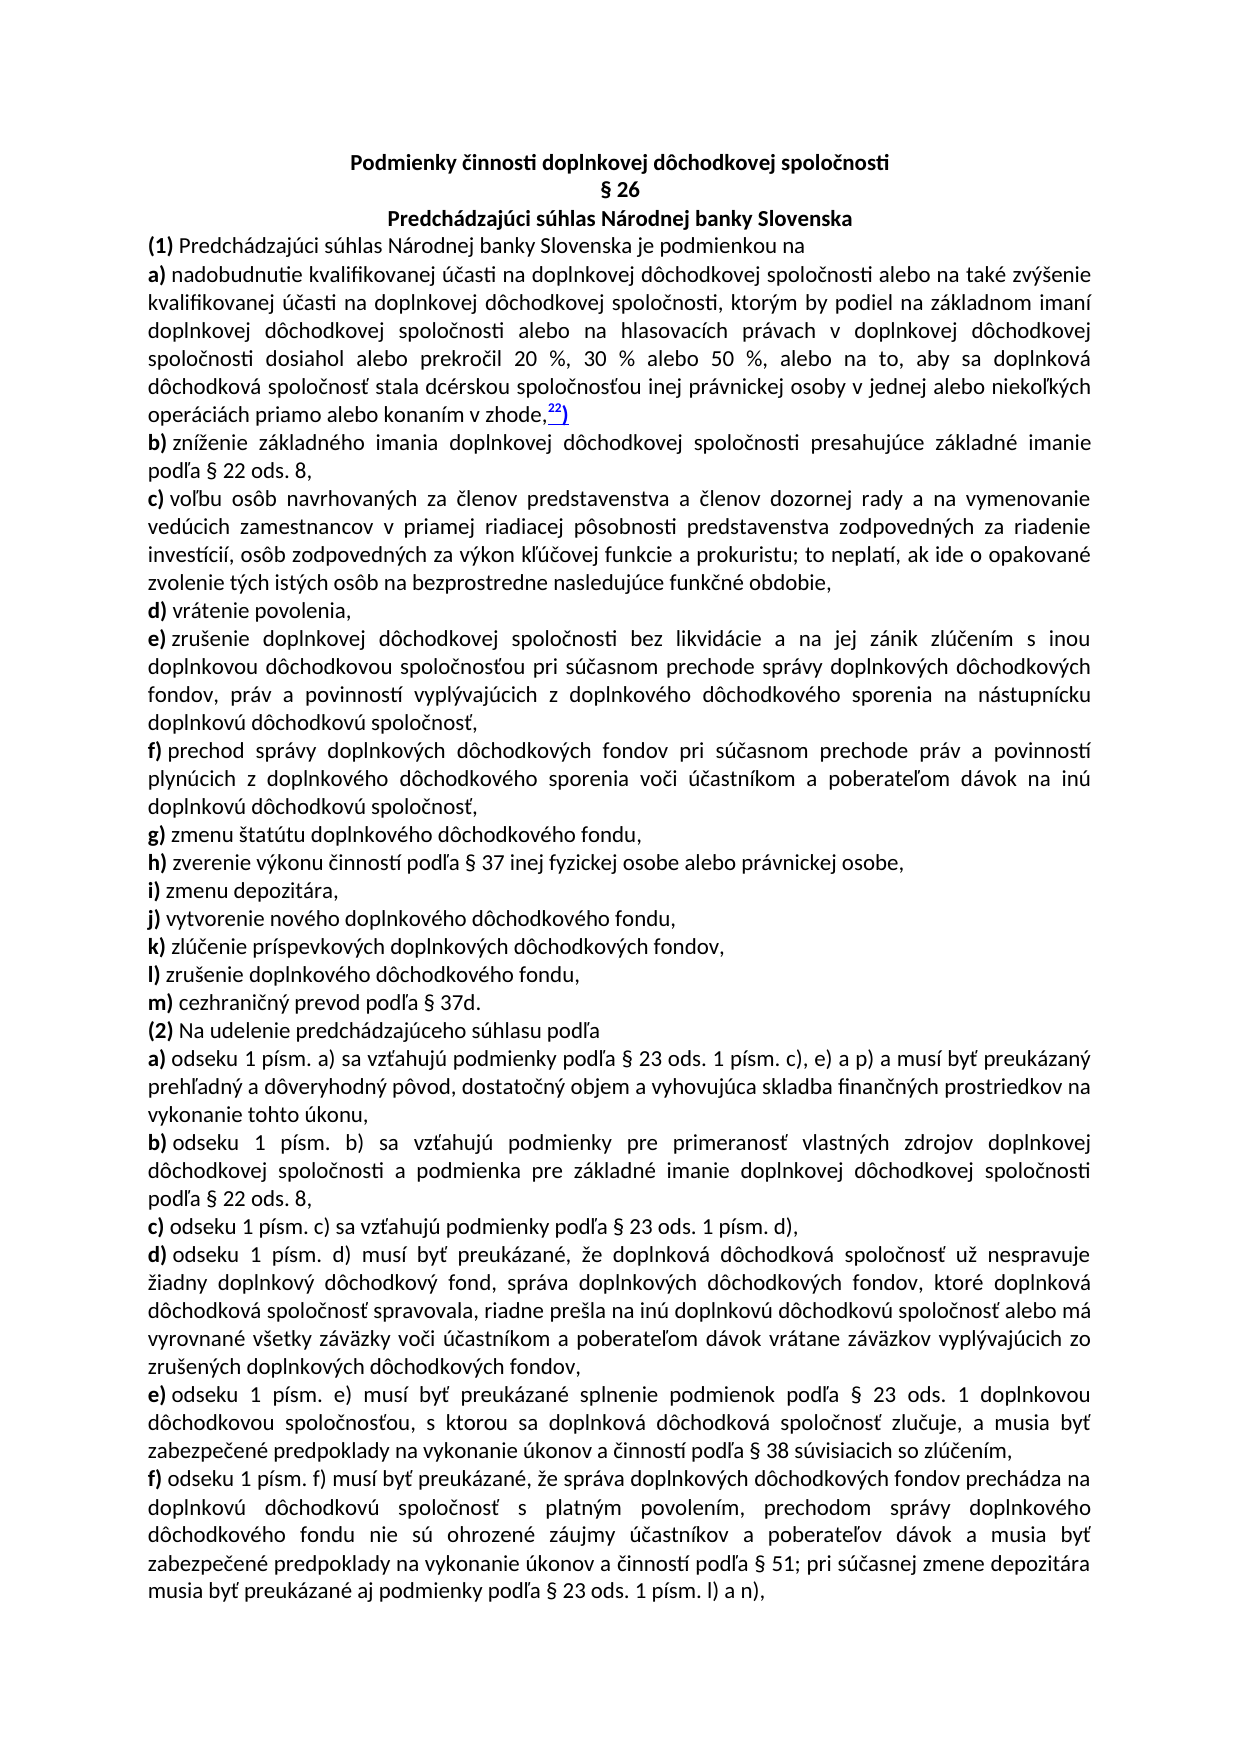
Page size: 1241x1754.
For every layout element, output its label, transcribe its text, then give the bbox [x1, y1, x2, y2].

text e) zrušenie doplnkovej dôchodkovej spoločnosti bez likvidácie a na jej zánik zlúčením s inou doplnkovou dôchodkovou spoločnosťou pri súčasnom prechode správy doplnkových dôchodkových fondov, práv a povinností vyplývajúcich z doplnkového dôchodkového sporenia na nástupnícku doplnkovú dôchodkovú spoločnosť, [148, 624, 1093, 736]
text i) zmenu depozitára, [148, 876, 1093, 904]
text f) odseku 1 písm. f) musí byť preukázané, že správa doplnkových dôchodkových fondov prechádza na doplnkovú dôchodkovú spoločnosť s platným povolením, prechodom správy doplnkového dôchodkového fondu nie sú ohrozené záujmy účastníkov a poberateľov dávok a musia byť zabezpečené predpoklady na vykonanie úkonov a činností podľa § 51; pri súčasnej zmene depozitára musia byť preukázané aj podmienky podľa § 23 ods. 1 písm. l) a n), [148, 1464, 1093, 1605]
text c) odseku 1 písm. c) sa vzťahujú podmienky podľa § 23 ods. 1 písm. d), [148, 1212, 1093, 1240]
text Podmienky činnosti doplnkovej dôchodkovej spoločnosti [148, 148, 1093, 176]
text l) zrušenie doplnkového dôchodkového fondu, [148, 960, 1093, 988]
text (2) Na udelenie predchádzajúceho súhlasu podľa [148, 1016, 1093, 1044]
text g) zmenu štatútu doplnkového dôchodkového fondu, [148, 820, 1093, 848]
text d) vrátenie povolenia, [148, 596, 1093, 624]
text j) vytvorenie nového doplnkového dôchodkového fondu, [148, 904, 1093, 932]
text a) nadobudnutie kvalifikovanej účasti na doplnkovej dôchodkovej spoločnosti alebo na také zvýšenie kvalifikovanej účasti na doplnkovej dôchodkovej spoločnosti, ktorým by podiel na základnom imaní doplnkovej dôchodkovej spoločnosti alebo na hlasovacích právach v doplnkovej dôchodkovej spoločnosti dosiahol alebo prekročil 20 %, 30 % alebo 50 %, alebo na to, aby sa doplnková dôchodková spoločnosť stala dcérskou spoločnosťou inej právnickej osoby v jednej alebo niekoľkých operáciách priamo alebo konaním v zhode,22) [148, 260, 1093, 428]
text Predchádzajúci súhlas Národnej banky Slovenska [148, 204, 1093, 232]
text § 26 [148, 176, 1093, 204]
text a) odseku 1 písm. a) sa vzťahujú podmienky podľa § 23 ods. 1 písm. c), e) a p) a musí byť preukázaný prehľadný a dôveryhodný pôvod, dostatočný objem a vyhovujúca skladba finančných prostriedkov na vykonanie tohto úkonu, [148, 1044, 1093, 1128]
text (1) Predchádzajúci súhlas Národnej banky Slovenska je podmienkou na [148, 232, 1093, 260]
text c) voľbu osôb navrhovaných za členov predstavenstva a členov dozornej rady a na vymenovanie vedúcich zamestnancov v priamej riadiacej pôsobnosti predstavenstva zodpovedných za riadenie investícií, osôb zodpovedných za výkon kľúčovej funkcie a prokuristu; to neplatí, ak ide o opakované zvolenie tých istých osôb na bezprostredne nasledujúce funkčné obdobie, [148, 484, 1093, 596]
text e) odseku 1 písm. e) musí byť preukázané splnenie podmienok podľa § 23 ods. 1 doplnkovou dôchodkovou spoločnosťou, s ktorou sa doplnková dôchodková spoločnosť zlučuje, a musia byť zabezpečené predpoklady na vykonanie úkonov a činností podľa § 38 súvisiacich so zlúčením, [148, 1381, 1093, 1464]
text f) prechod správy doplnkových dôchodkových fondov pri súčasnom prechode práv a povinností plynúcich z doplnkového dôchodkového sporenia voči účastníkom a poberateľom dávok na inú doplnkovú dôchodkovú spoločnosť, [148, 736, 1093, 820]
text h) zverenie výkonu činností podľa § 37 inej fyzickej osobe alebo právnickej osobe, [148, 848, 1093, 876]
text b) odseku 1 písm. b) sa vzťahujú podmienky pre primeranosť vlastných zdrojov doplnkovej dôchodkovej spoločnosti a podmienka pre základné imanie doplnkovej dôchodkovej spoločnosti podľa § 22 ods. 8, [148, 1128, 1093, 1212]
text b) zníženie základného imania doplnkovej dôchodkovej spoločnosti presahujúce základné imanie podľa § 22 ods. 8, [148, 428, 1093, 484]
text m) cezhraničný prevod podľa § 37d. [148, 988, 1093, 1016]
text k) zlúčenie príspevkových doplnkových dôchodkových fondov, [148, 932, 1093, 960]
text d) odseku 1 písm. d) musí byť preukázané, že doplnková dôchodková spoločnosť už nespravuje žiadny doplnkový dôchodkový fond, správa doplnkových dôchodkových fondov, ktoré doplnková dôchodková spoločnosť spravovala, riadne prešla na inú doplnkovú dôchodkovú spoločnosť alebo má vyrovnané všetky záväzky voči účastníkom a poberateľom dávok vrátane záväzkov vyplývajúcich zo zrušených doplnkových dôchodkových fondov, [148, 1240, 1093, 1381]
